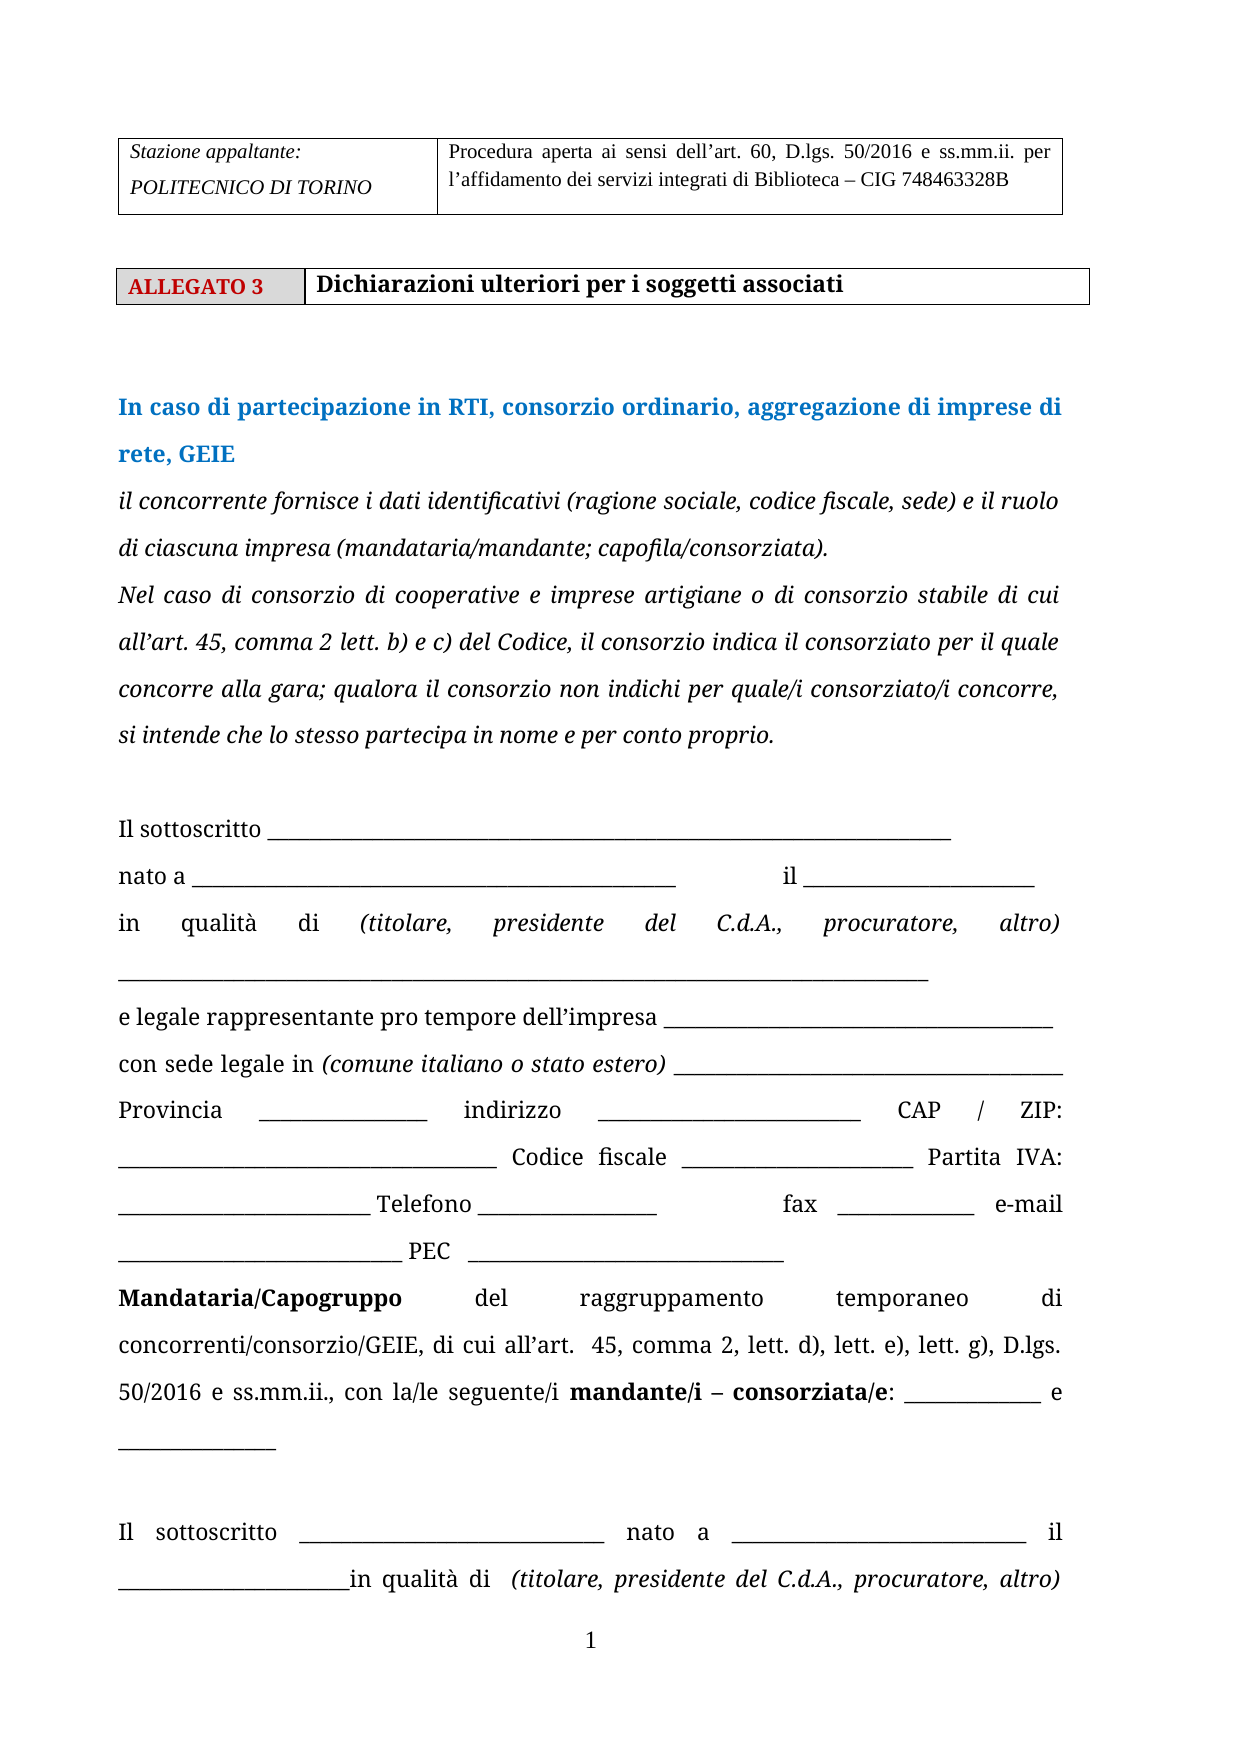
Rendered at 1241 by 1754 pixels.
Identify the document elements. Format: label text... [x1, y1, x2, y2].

text il concorrente fornisce i dati identificativi (ragione sociale, codice fiscale, sede) e il ruolo di ciascuna impresa (mandataria/mandante; capofila/consorziata). [118, 485, 1063, 563]
table_header ALLEGATO 3 [117, 269, 304, 304]
text nato a ______________________________________________ il ______________________ [118, 860, 1063, 891]
text Nel caso di consorzio di cooperative e imprese artigiane o di consorzio stabile di cui all’art. 45, comma 2 lett. b) e c) del Codice, il consorzio indica il consorziato per il quale concorre alla gara; qualora il consorzio non indichi per quale/i consorziato/i concorre, si intende che lo stesso partecipa in nome e per conto proprio. [118, 579, 1063, 751]
text In caso di partecipazione in RTI, consorzio ordinario, aggregazione di imprese di rete, GEIE [118, 391, 1063, 469]
text in qualità di (titolare, presidente del C.d.A., procuratore, altro) _____________________________________________________________________________ [118, 907, 1063, 985]
table_header Stazione appaltante: POLITECNICO DI TORINO [119, 139, 437, 214]
text Il sottoscritto _________________________________________________________________ [118, 813, 1063, 844]
text con sede legale in (comune italiano o stato estero) _____________________________________ Provincia ________________ indirizzo _________________________ CAP / ZIP: ____________________________________ Codice fiscale ______________________ Partita IVA: ________________________ Telefono _________________ fax _____________ e-mail ___________________________ PEC ______________________________ [118, 1048, 1063, 1266]
text Mandataria/Capogruppo del raggruppamento temporaneo di concorrenti/consorzio/GEIE, di cui all’art. 45, comma 2, lett. d), lett. e), lett. g), D.lgs. 50/2016 e ss.mm.ii., con la/le seguente/i mandante/i – consorziata/e: _____________ e _______________ [118, 1282, 1063, 1454]
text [118, 1516, 1063, 1594]
table_header Dichiarazioni ulteriori per i soggetti associati [306, 269, 1089, 304]
table_header Procedura aperta ai sensi dell’art. 60, D.lgs. 50/2016 e ss.mm.ii. per l’affidamento dei servizi integrati di Biblioteca – CIG 748463328B [438, 139, 1062, 214]
text e legale rappresentante pro tempore dell’impresa _____________________________________ [118, 1001, 1063, 1032]
